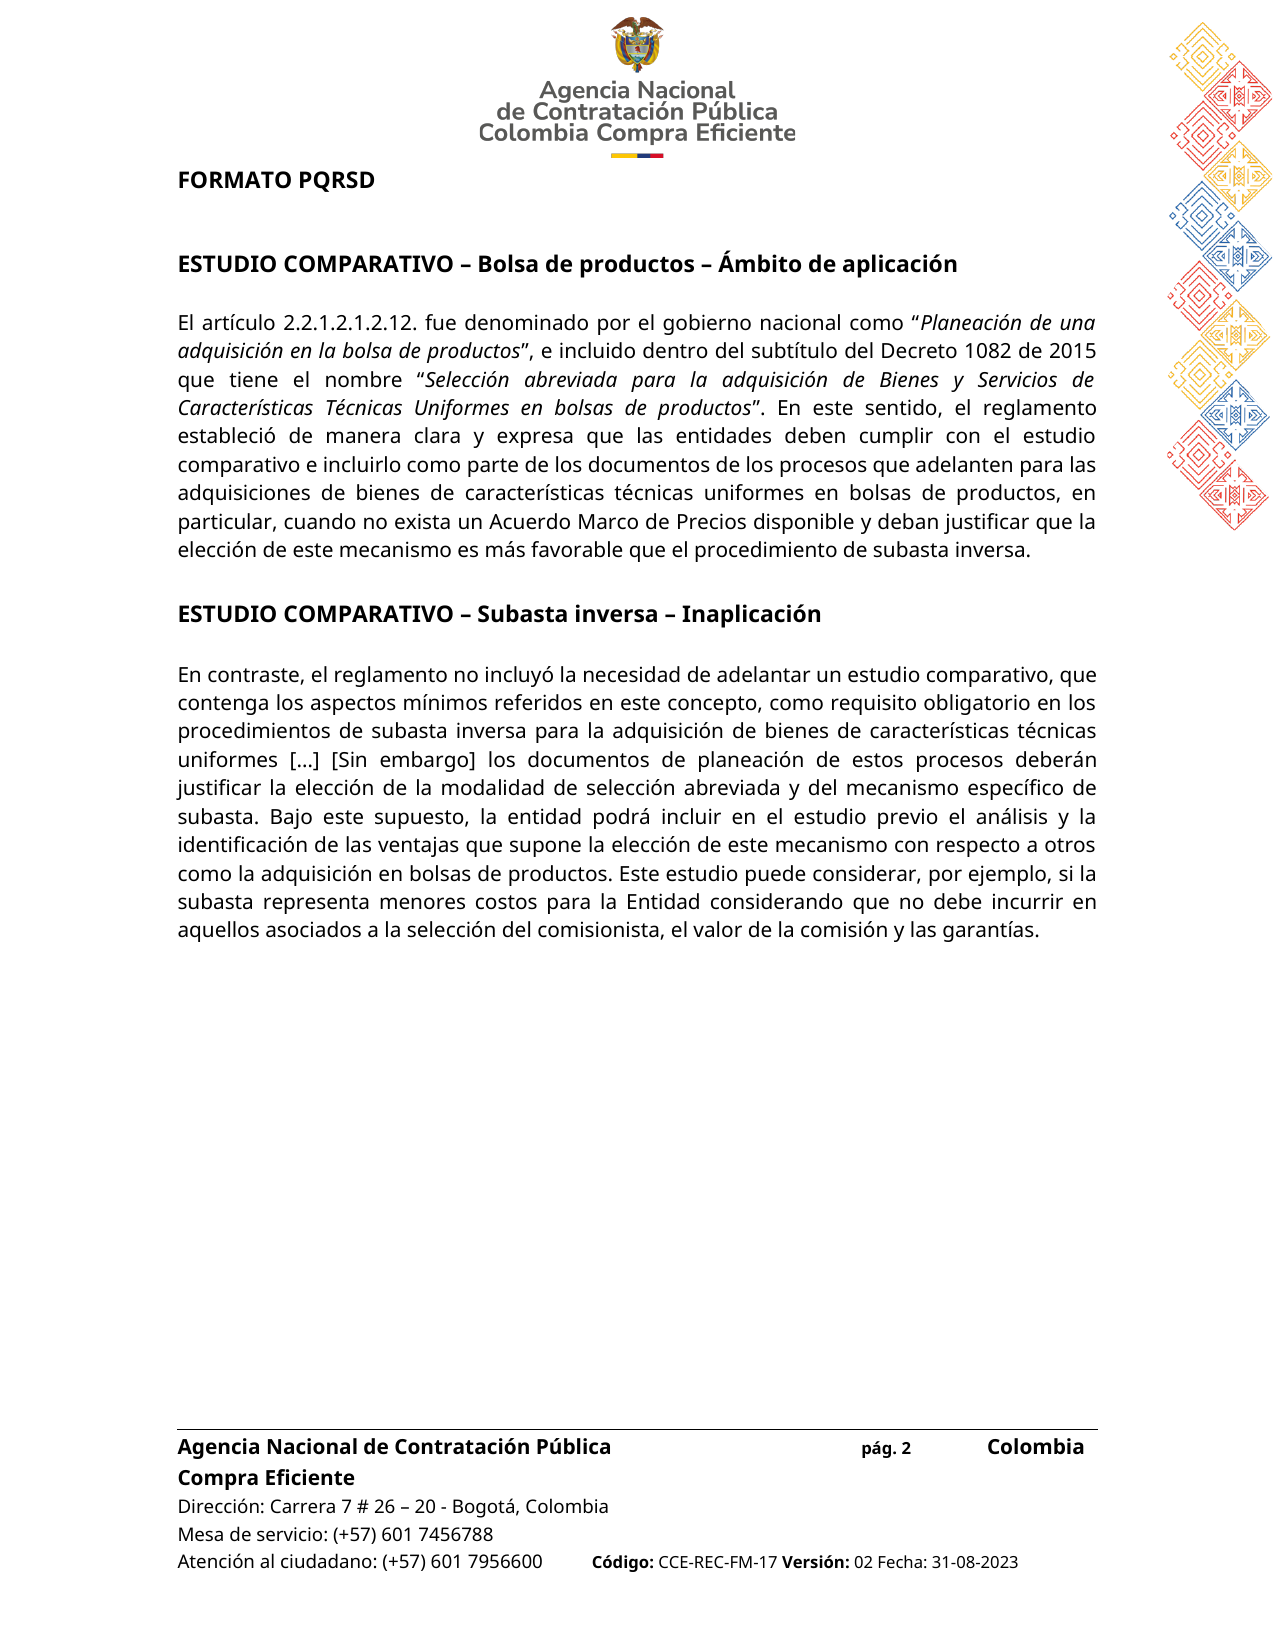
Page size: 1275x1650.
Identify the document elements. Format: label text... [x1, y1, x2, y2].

text ESTUDIO COMPARATIVO – Bolsa de productos – Ámbito de aplicación [177, 248, 1098, 279]
text En contraste, el reglamento no incluyó la necesidad de adelantar un estudio comparativo, que contenga los aspectos mínimos referidos en este concepto, como requisito obligatorio en los procedimientos de subasta inversa para la adquisición de bienes de características técnicas uniformes […] [Sin embargo] los documentos de planeación de estos procesos deberán justificar la elección de la modalidad de selección abreviada y del mecanismo específico de subasta. Bajo este supuesto, la entidad podrá incluir en el estudio previo el análisis y la identificación de las ventajas que supone la elección de este mecanismo con respecto a otros como la adquisición en bolsas de productos. Este estudio puede considerar, por ejemplo, si la subasta representa menores costos para la Entidad considerando que no debe incurrir en aquellos asociados a la selección del comisionista, el valor de la comisión y las garantías. [177, 660, 1098, 944]
text ESTUDIO COMPARATIVO – Subasta inversa – Inaplicación [177, 597, 1098, 629]
picture [479, 17, 796, 158]
text El artículo 2.2.1.2.1.2.12. fue denominado por el gobierno nacional como “Planeación de una adquisición en la bolsa de productos”, e incluido dentro del subtítulo del Decreto 1082 de 2015 que tiene el nombre “Selección abreviada para la adquisición de Bienes y Servicios de Características Técnicas Uniformes en bolsas de productos”. En este sentido, el reglamento estableció de manera clara y expresa que las entidades deben cumplir con el estudio comparativo e incluirlo como parte de los documentos de los procesos que adelanten para las adquisiciones de bienes de características técnicas uniformes en bolsas de productos, en particular, cuando no exista un Acuerdo Marco de Precios disponible y deban justificar que la elección de este mecanismo es más favorable que el procedimiento de subasta inversa. [177, 308, 1098, 564]
picture [1165, 22, 1272, 528]
